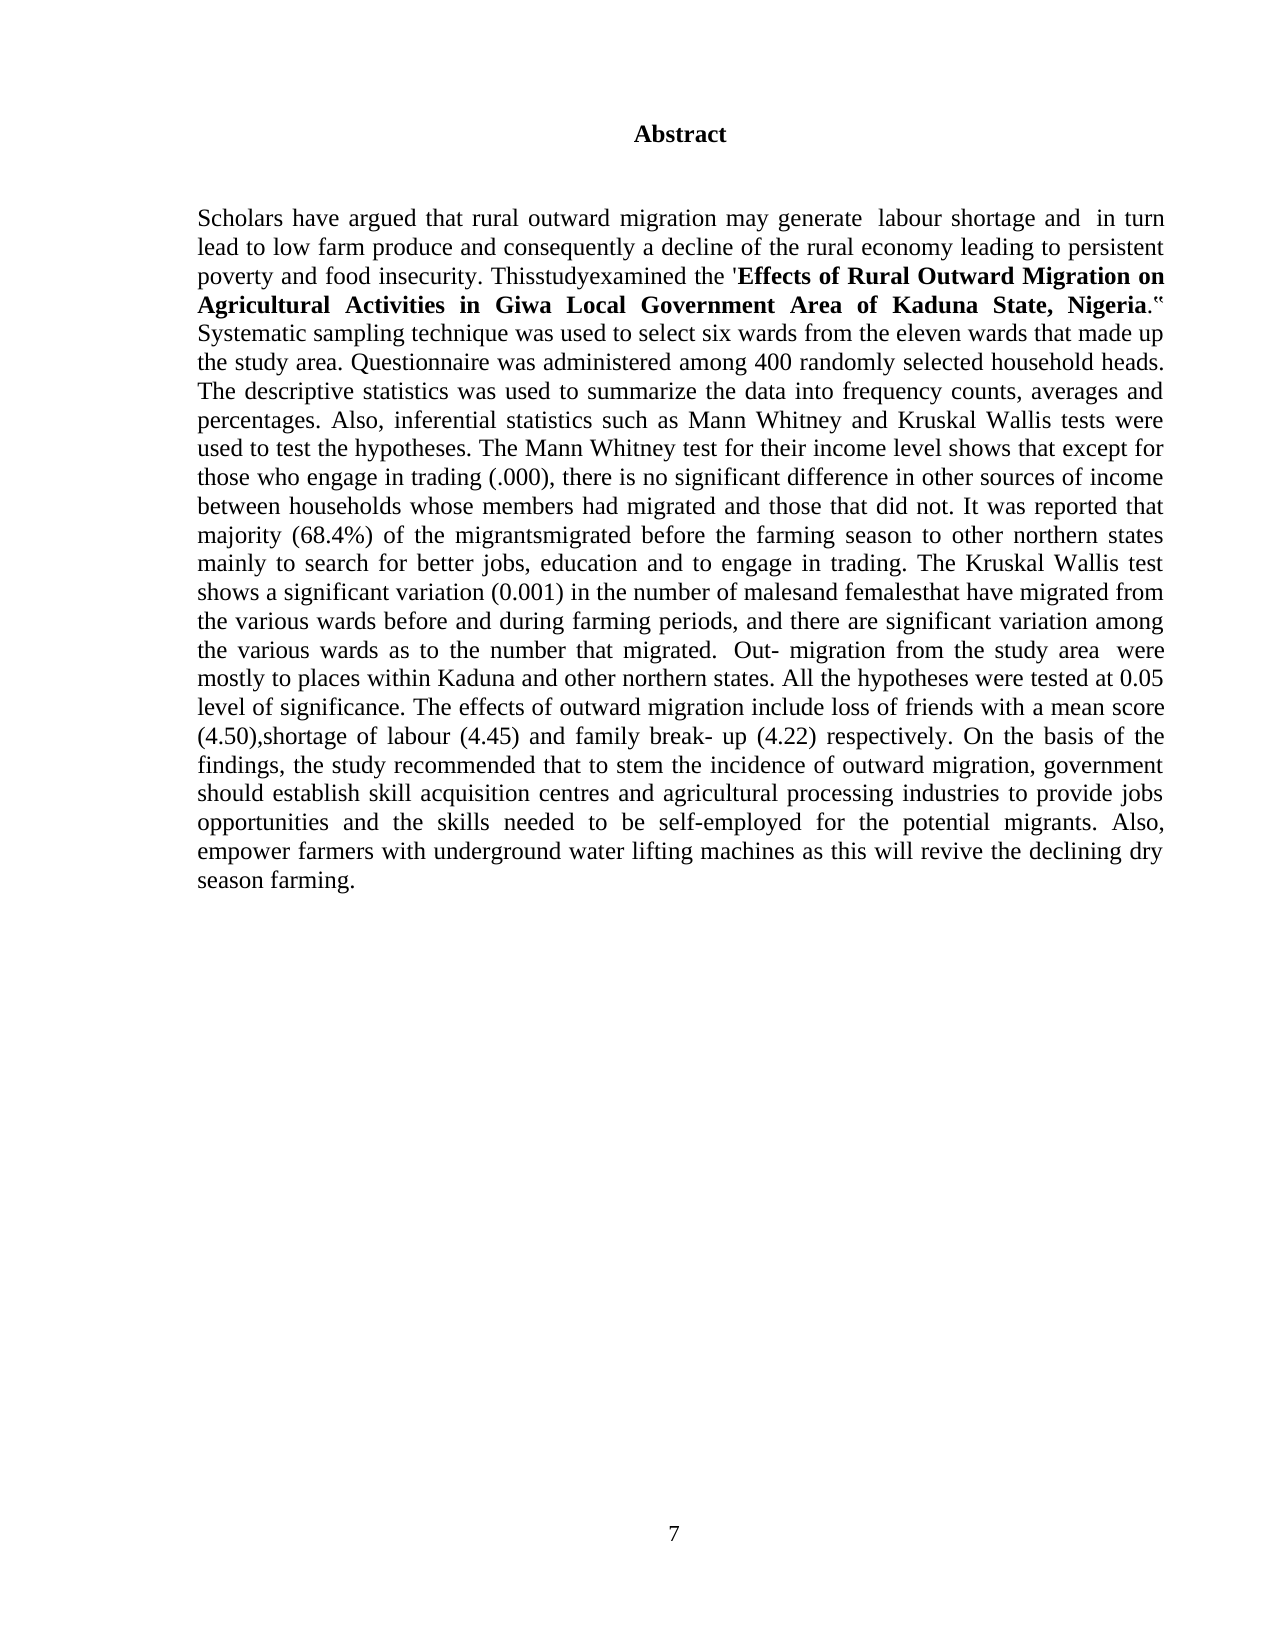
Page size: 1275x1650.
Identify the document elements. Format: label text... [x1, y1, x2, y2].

subtitle Abstract [211, 119, 1149, 148]
text Scholars have argued that rural outward migration may generate labour shortage and in turn lead to low farm produce and consequently a decline of the rural economy leading to persistent poverty and food insecurity. Thisstudyexamined the 'Effects of Rural Outward Migration on Agricultural Activities in Giwa Local Government Area of Kaduna State, Nigeria.‟ Systematic sampling technique was used to select six wards from the eleven wards that made up the study area. Questionnaire was administered among 400 randomly selected household heads. The descriptive statistics was used to summarize the data into frequency counts, averages and percentages. Also, inferential statistics such as Mann Whitney and Kruskal Wallis tests were used to test the hypotheses. The Mann Whitney test for their income level shows that except for those who engage in trading (.000), there is no significant difference in other sources of income between households whose members had migrated and those that did not. It was reported that majority (68.4%) of the migrantsmigrated before the farming season to other northern states mainly to search for better jobs, education and to engage in trading. The Kruskal Wallis test shows a significant variation (0.001) in the number of malesand femalesthat have migrated from the various wards before and during farming periods, and there are significant variation among the various wards as to the number that migrated. Out- migration from the study area were mostly to places within Kaduna and other northern states. All the hypotheses were tested at 0.05 level of significance. The effects of outward migration include loss of friends with a mean score (4.50),shortage of labour (4.45) and family break- up (4.22) respectively. On the basis of the findings, the study recommended that to stem the incidence of outward migration, government should establish skill acquisition centres and agricultural processing industries to provide jobs opportunities and the skills needed to be self-employed for the potential migrants. Also, empower farmers with underground water lifting machines as this will revive the declining dry season farming. [197, 203, 1165, 893]
